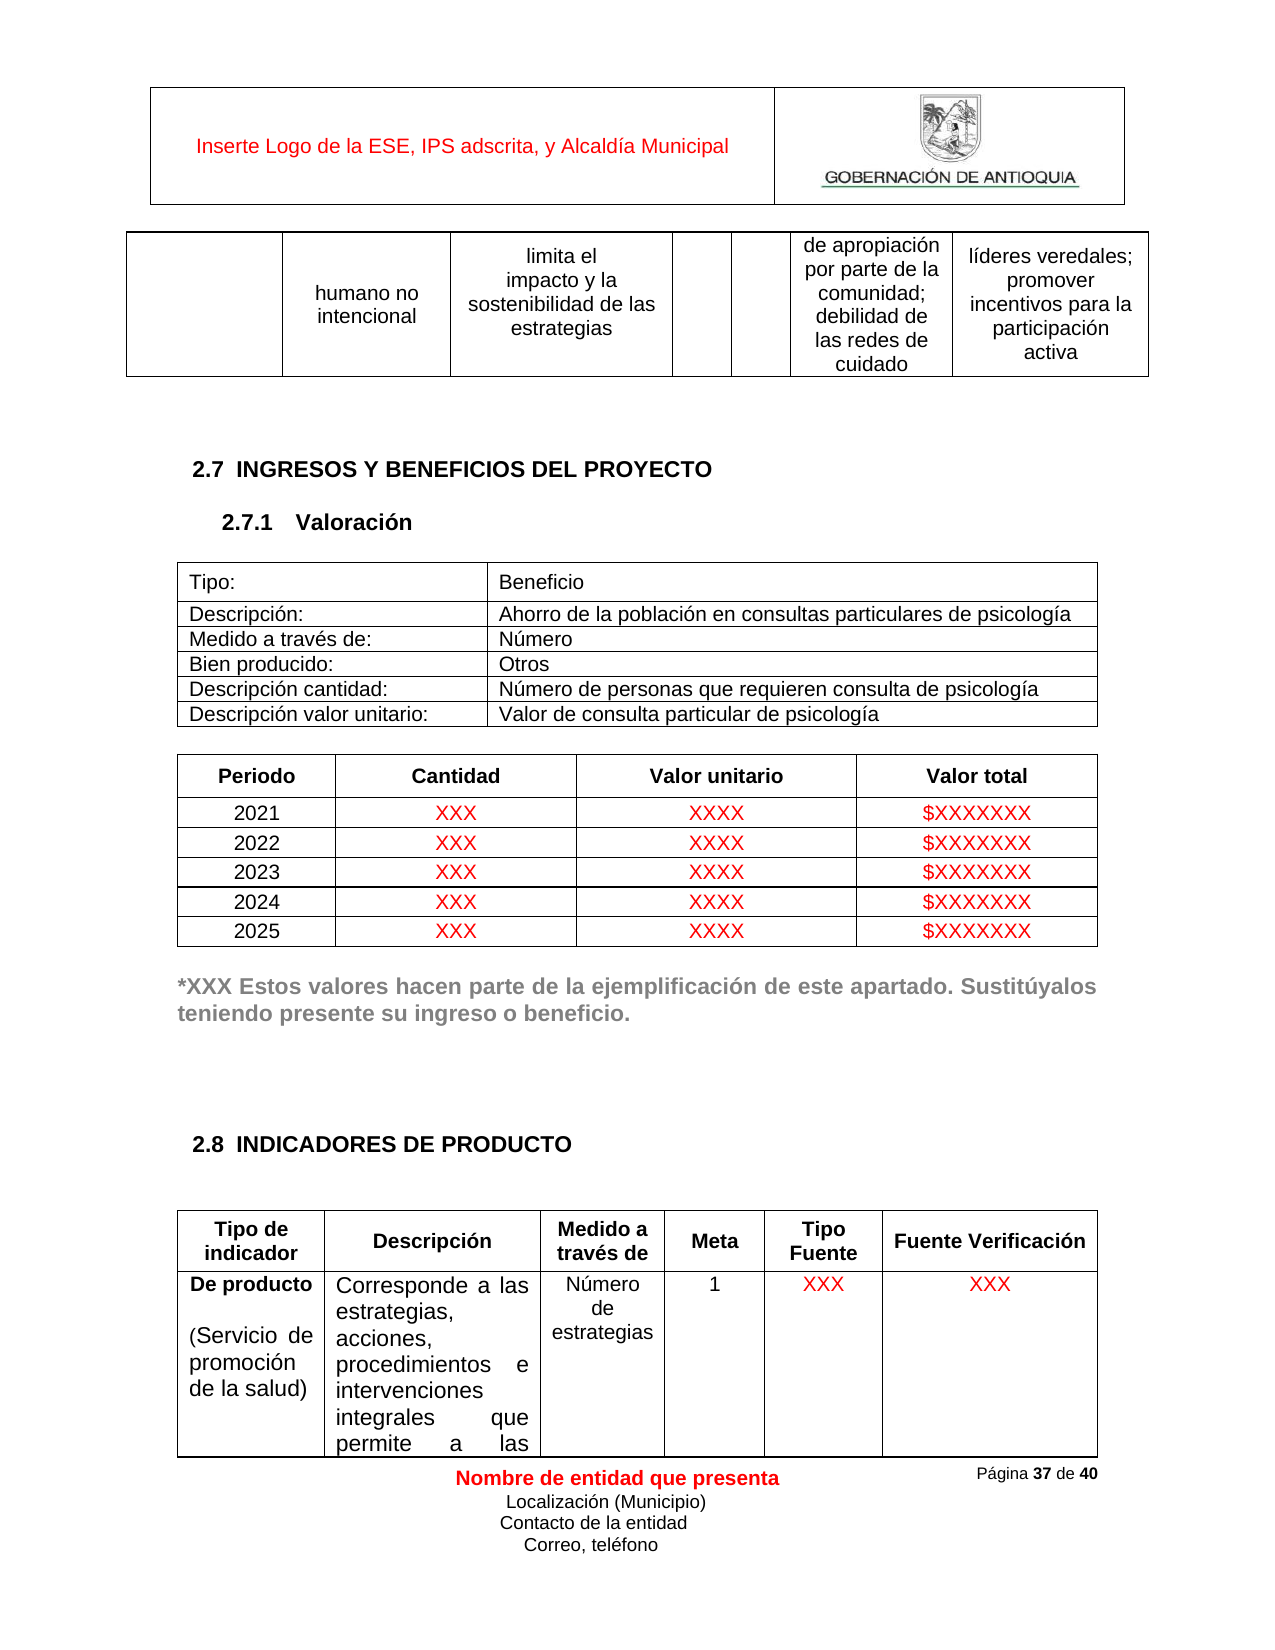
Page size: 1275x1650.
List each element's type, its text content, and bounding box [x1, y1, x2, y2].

subtitle INDICADORES DE PRODUCTO [192, 1131, 1098, 1158]
table_cell 4 [732, 233, 790, 376]
table_cell XXX [336, 917, 576, 946]
table_header Valor total [857, 755, 1097, 797]
table_cell $XXXXXXX [857, 888, 1097, 916]
table_cell Asociado a fenómenos de origen humano no intencional [283, 233, 450, 376]
table_header Tipo Fuente [765, 1211, 882, 1271]
text *XXX Estos valores hacen parte de la ejemplificación de este apartado. Sustitúyalos teniendo presente su ingreso o beneficio. [177, 973, 1098, 1026]
table_cell 2022 [178, 828, 335, 857]
table_cell Bien producido: [178, 652, 487, 676]
table_cell XXXX [577, 798, 856, 827]
table_cell Otros [488, 652, 1097, 676]
table_cell XXX [883, 1272, 1097, 1456]
table_cell Número de estrategias [541, 1272, 664, 1456]
table_cell Realizar procesos de sensibilización previos; involucrar líderes veredales; promover incentivos para la participación activa [953, 233, 1148, 376]
table_cell XXXX [577, 888, 856, 916]
subtitle INGRESOS Y BENEFICIOS DEL PROYECTO [192, 456, 1098, 483]
table_cell Ahorro de la población en consultas particulares de psicología [488, 602, 1097, 626]
table_header Meta [665, 1211, 764, 1271]
picture [820, 88, 1083, 189]
table_cell Número [488, 627, 1097, 651]
table_cell 2024 [178, 888, 335, 916]
table_cell Número de personas que requieren consulta de psicología [488, 677, 1097, 701]
table_cell 2021 [178, 798, 335, 827]
table_header Medido a través de [541, 1211, 664, 1271]
table_header Cantidad [336, 755, 576, 797]
table_cell Valor de consulta particular de psicología [488, 702, 1097, 726]
table_header Tipo: [178, 563, 487, 601]
table_cell XXXX [577, 917, 856, 946]
table_cell 2023 [178, 858, 335, 886]
table_cell $XXXXXXX [857, 798, 1097, 827]
table_header Periodo [178, 755, 335, 797]
table_header Beneficio [488, 563, 1097, 601]
table_cell 2 [673, 233, 731, 376]
table_header Valor unitario [577, 755, 856, 797]
table_cell Escaso alcance de las acciones; falta de apropiación por parte de la comunidad; debilidad de las redes de cuidado [791, 233, 952, 376]
table_cell $XXXXXXX [857, 858, 1097, 886]
table_cell $XXXXXXX [857, 917, 1097, 946]
table_cell 1 [665, 1272, 764, 1456]
table_header Fuente Verificación [883, 1211, 1097, 1271]
table_header Tipo de indicador [178, 1211, 324, 1271]
table_cell Descripción: [178, 602, 487, 626]
table_cell XXX [336, 798, 576, 827]
table_header Descripción [325, 1211, 540, 1271]
table_cell XXX [336, 858, 576, 886]
table_cell XXX [765, 1272, 882, 1456]
table_cell $XXXXXXX [857, 828, 1097, 857]
table_cell Descripción cantidad: [178, 677, 487, 701]
table_cell Descripción valor unitario: [178, 702, 487, 726]
table_cell Baja participación comunitaria que limita el impacto y la sostenibilidad de las estrategias [451, 233, 672, 376]
table_cell XXXX [577, 858, 856, 886]
table_cell De producto (Servicio de promoción de la salud) [178, 1272, 324, 1456]
table_cell XXX [336, 828, 576, 857]
table_cell XXX [336, 888, 576, 916]
table_cell XXXX [577, 828, 856, 857]
subtitle Valoración [222, 509, 1098, 535]
table_cell 2025 [178, 917, 335, 946]
table_cell Medido a través de: [178, 627, 487, 651]
